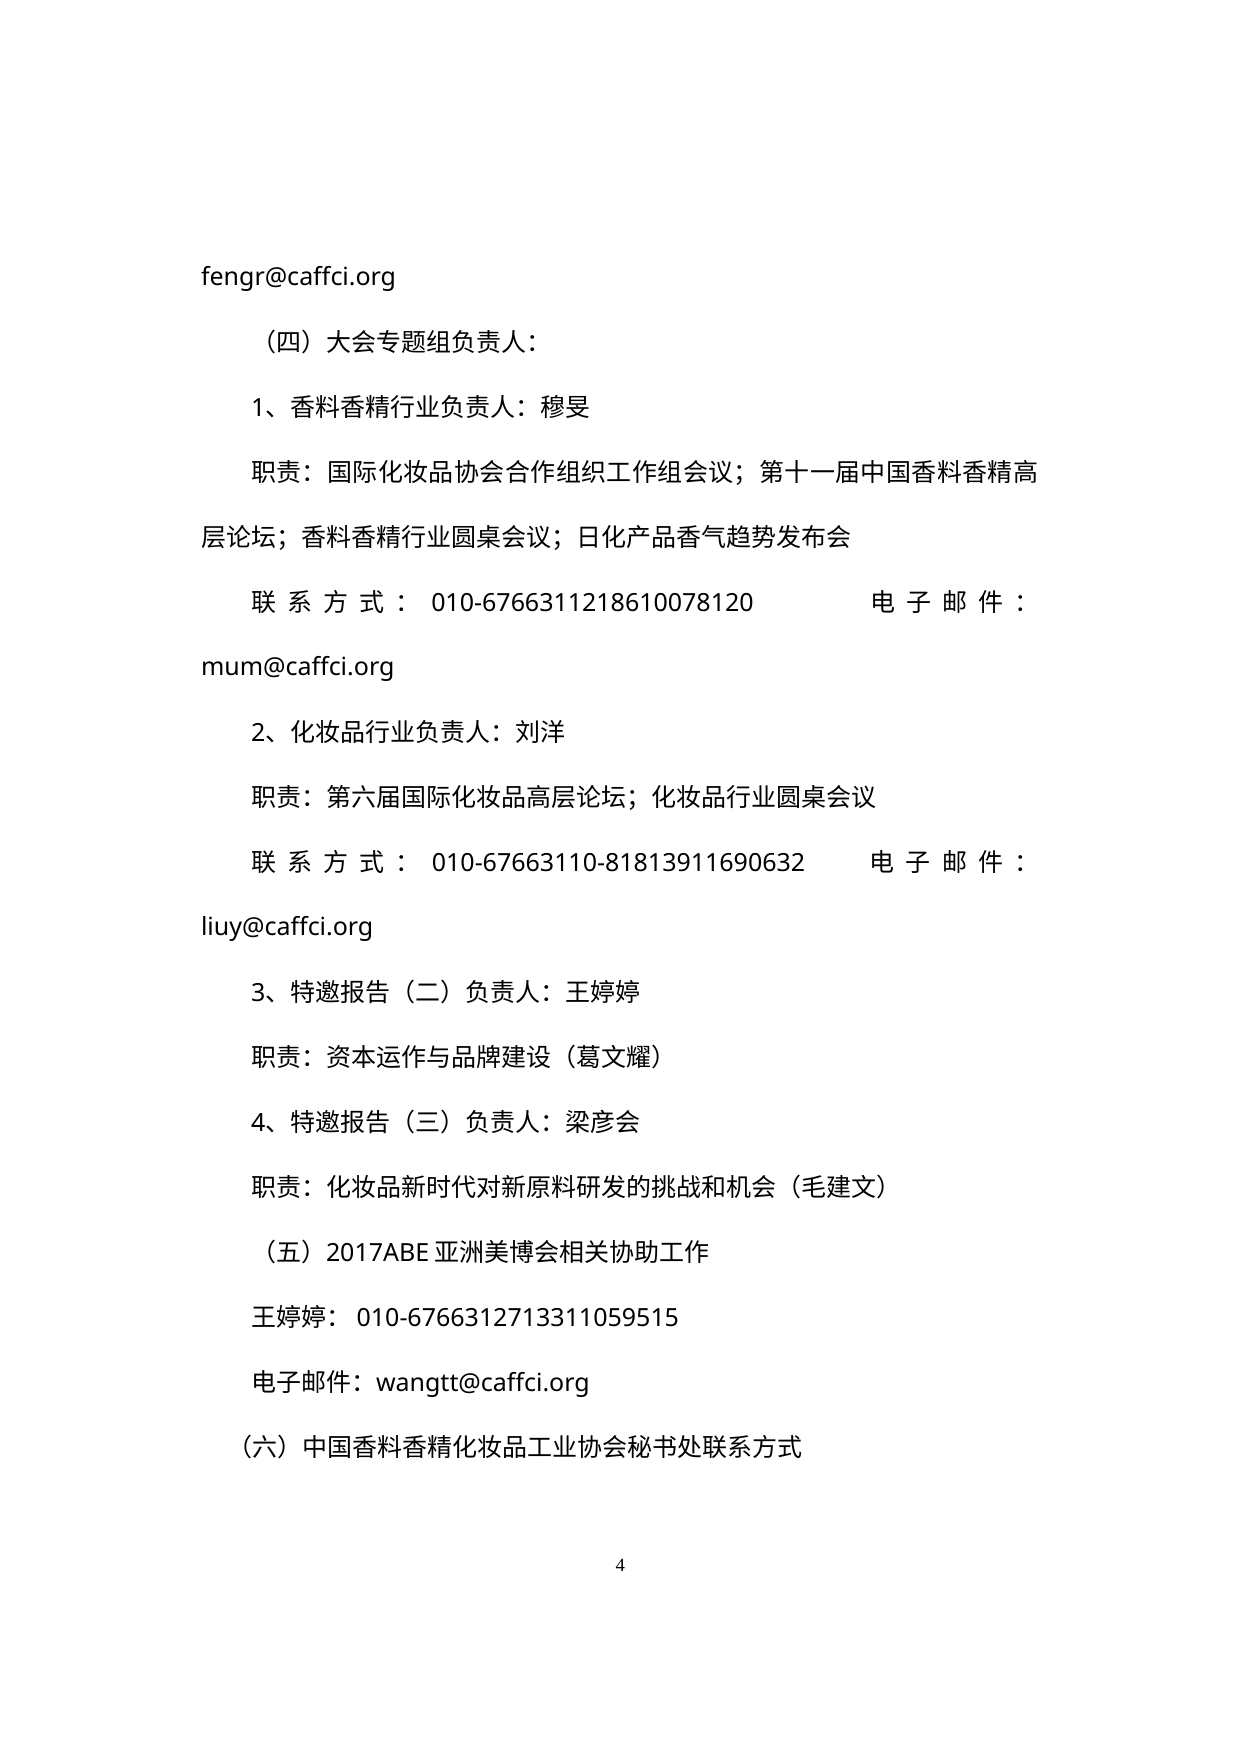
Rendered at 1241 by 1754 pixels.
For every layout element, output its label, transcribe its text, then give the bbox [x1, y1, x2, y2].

text 3、特邀报告（二）负责人：王婷婷 [201, 958, 1039, 1023]
text 联系方式：010-6766311218610078120 电子邮件：mum@caffci.org [201, 568, 1039, 698]
text 职责：资本运作与品牌建设（葛文耀） [201, 1023, 1039, 1088]
text （四）大会专题组负责人： [201, 308, 1039, 373]
text 职责：国际化妆品协会合作组织工作组会议；第十一届中国香料香精高层论坛；香料香精行业圆桌会议；日化产品香气趋势发布会 [201, 438, 1039, 568]
text （五）2017ABE亚洲美博会相关协助工作 [201, 1218, 1039, 1283]
text 王婷婷： 010-6766312713311059515 [201, 1283, 1039, 1348]
text 2、化妆品行业负责人：刘洋 [201, 698, 1039, 763]
text 职责：化妆品新时代对新原料研发的挑战和机会（毛建文） [201, 1153, 1039, 1218]
text 电子邮件：wangtt@caffci.org （六）中国香料香精化妆品工业协会秘书处联系方式 [201, 1348, 1039, 1478]
text 1、香料香精行业负责人：穆旻 [201, 373, 1039, 438]
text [201, 243, 1039, 308]
text 职责：第六届国际化妆品高层论坛；化妆品行业圆桌会议 [201, 763, 1039, 828]
text 4、特邀报告（三）负责人：梁彦会 [201, 1088, 1039, 1153]
text 联系方式：010-67663110-81813911690632 电子邮件：liuy@caffci.org [201, 828, 1039, 958]
